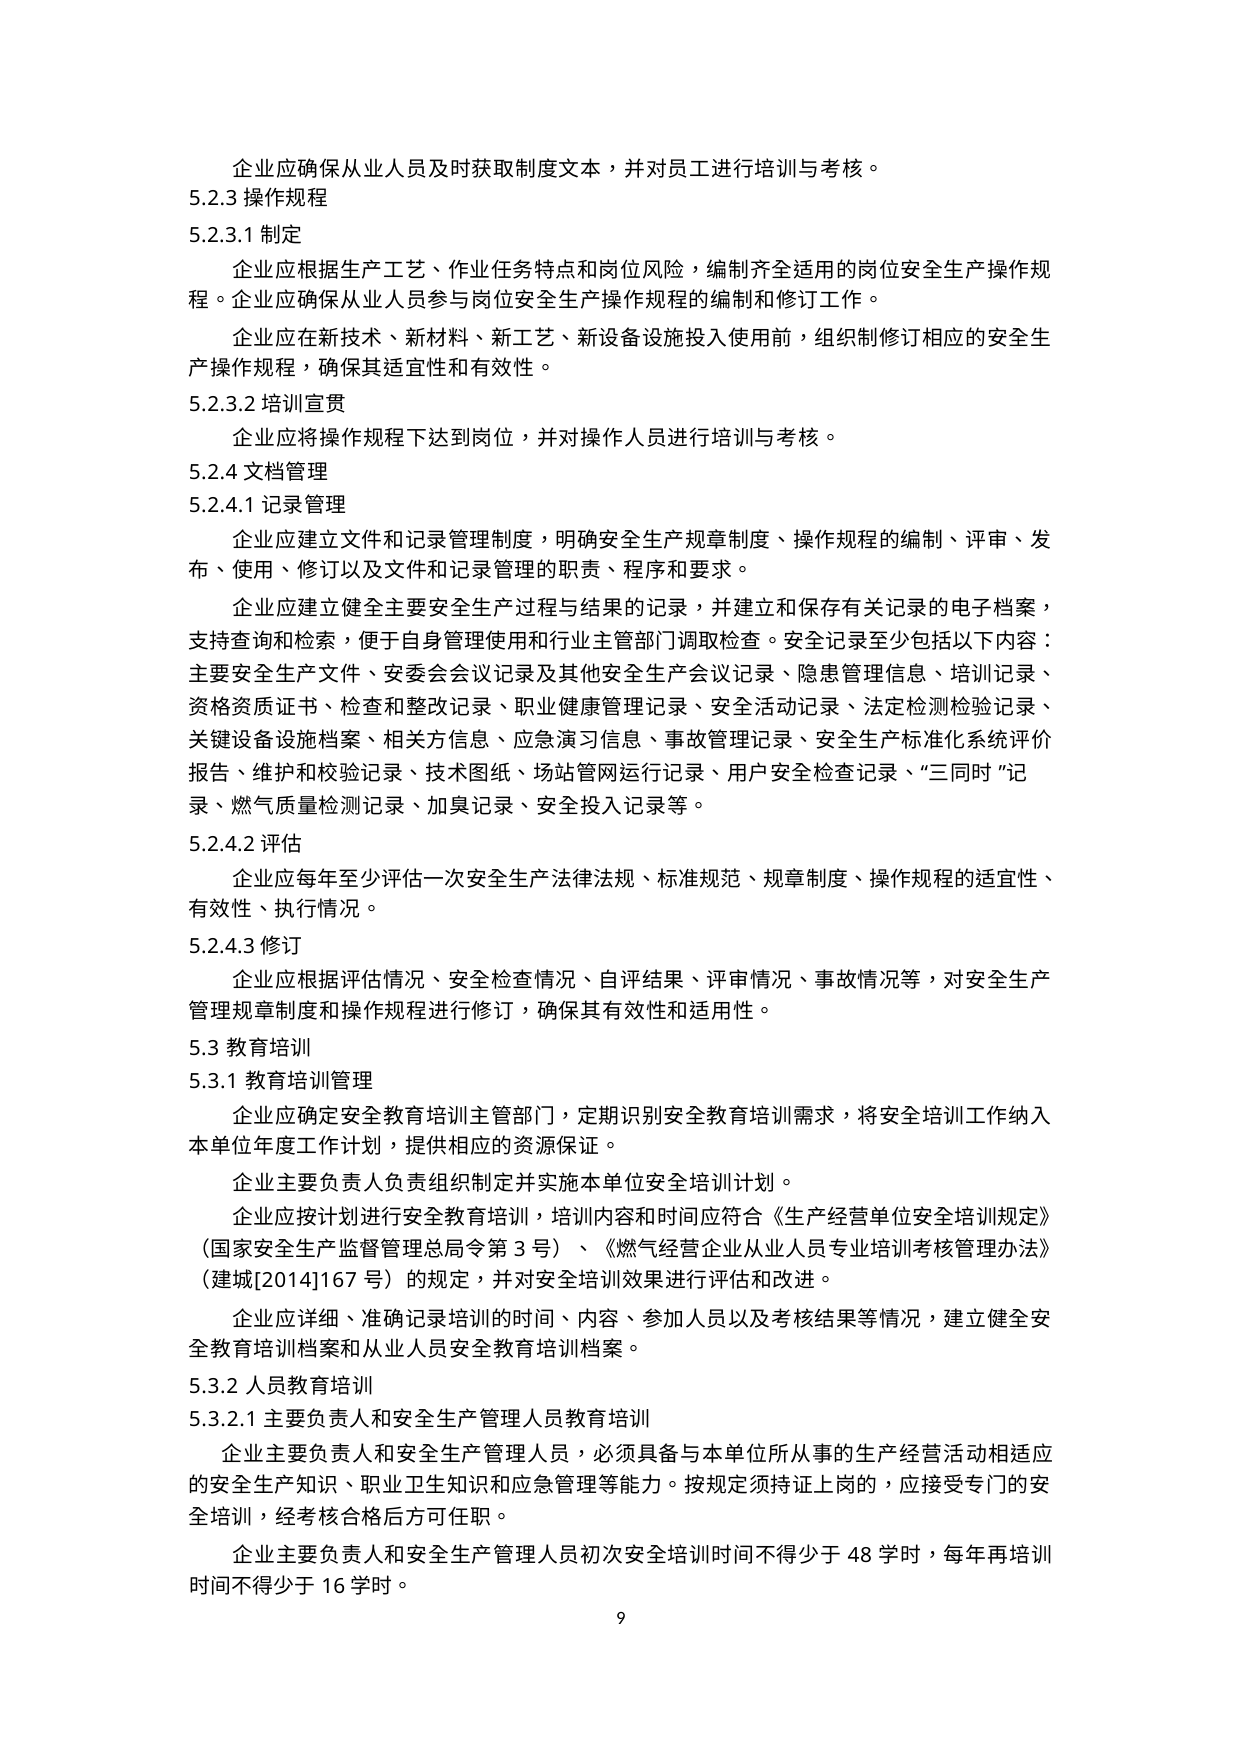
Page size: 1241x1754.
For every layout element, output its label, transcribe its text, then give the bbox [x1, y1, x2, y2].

text 5.2.4.1 记录管理 [189, 491, 1062, 518]
text 5.2.4 文档管理 [189, 458, 1062, 484]
text 企业应确定安全教育培训主管部门，定期识别安全教育培训需求，将安全培训工作纳入 本单位年度工作计划，提供相应的资源保证。 [188, 1101, 1053, 1160]
text 企业应详细、准确记录培训的时间、内容、参加人员以及考核结果等情况，建立健全安 全教育培训档案和从业人员安全教育培训档案。 [188, 1304, 1053, 1363]
text 企业应根据生产工艺、作业任务特点和岗位风险，编制齐全适用的岗位安全生产操作规 程。企业应确保从业人员参与岗位安全生产操作规程的编制和修订工作。 [188, 255, 1053, 314]
text 5.2.4.2 评估 [189, 831, 1062, 857]
text 5.3.2 人员教育培训 [189, 1372, 1062, 1398]
text 企业应确保从业人员及时获取制度文本，并对员工进行培训与考核。 [232, 155, 1062, 182]
text 企业主要负责人和安全生产管理人员，必须具备与本单位所从事的生产经营活动相适应 的安全生产知识、职业卫生知识和应急管理等能力。按规定须持证上岗的，应接受专门的安 全培训，经考核合格后方可任职。 [188, 1439, 1053, 1531]
text 5.2.4.3 修订 [189, 932, 1062, 959]
text 企业应建立文件和记录管理制度，明确安全生产规章制度、操作规程的编制、评审、发 布、使用、修订以及文件和记录管理的职责、程序和要求。 [188, 525, 1053, 584]
text 企业应建立健全主要安全生产过程与结果的记录，并建立和保存有关记录的电子档案， 支持查询和检索，便于自身管理使用和行业主管部门调取检查。安全记录至少包括以下内容： 主要安全生产文件、安委会会议记录及其他安全生产会议记录、隐患管理信息、培训记录、 资格资质证书、检查和整改记录、职业健康管理记录、安全活动记录、法定检测检验记录、 关键设备设施档案、相关方信息、应急演习信息、事故管理记录、安全生产标准化系统评价 报告、维护和校验记录、技术图纸、场站管网运行记录、用户安全检查记录、“三同时 ”记 录、燃气质量检测记录、加臭记录、安全投入记录等。 [188, 593, 1059, 819]
text 企业应在新技术、新材料、新工艺、新设备设施投入使用前，组织制修订相应的安全生 产操作规程，确保其适宜性和有效性。 [188, 323, 1053, 381]
text 企业应按计划进行安全教育培训，培训内容和时间应符合《生产经营单位安全培训规定》 （国家安全生产监督管理总局令第 3 号）、《燃气经营企业从业人员专业培训考核管理办法》 （建城[2014]167 号）的规定，并对安全培训效果进行评估和改进。 [189, 1202, 1062, 1294]
text 5.2.3 操作规程 [189, 189, 1062, 221]
text 企业应根据评估情况、安全检查情况、自评结果、评审情况、事故情况等，对安全生产 管理规章制度和操作规程进行修订，确保其有效性和适用性。 [189, 966, 1053, 1024]
text 5.3 教育培训 [189, 1033, 1062, 1060]
text 5.2.3.1 制定 [189, 221, 1062, 248]
text 企业应将操作规程下达到岗位，并对操作人员进行培训与考核。 [232, 424, 1062, 451]
text 企业应每年至少评估一次安全生产法律法规、标准规范、规章制度、操作规程的适宜性、 有效性、执行情况。 [188, 864, 1060, 923]
text 5.3.1 教育培训管理 [189, 1067, 1062, 1094]
text 企业主要负责人和安全生产管理人员初次安全培训时间不得少于 48 学时，每年再培训 时间不得少于 16 学时。 [189, 1541, 1053, 1599]
text 企业主要负责人负责组织制定并实施本单位安全培训计划。 [232, 1169, 1062, 1195]
text 5.3.2.1 主要负责人和安全生产管理人员教育培训 [189, 1405, 1062, 1432]
text 5.2.3.2 培训宣贯 [189, 390, 1062, 417]
